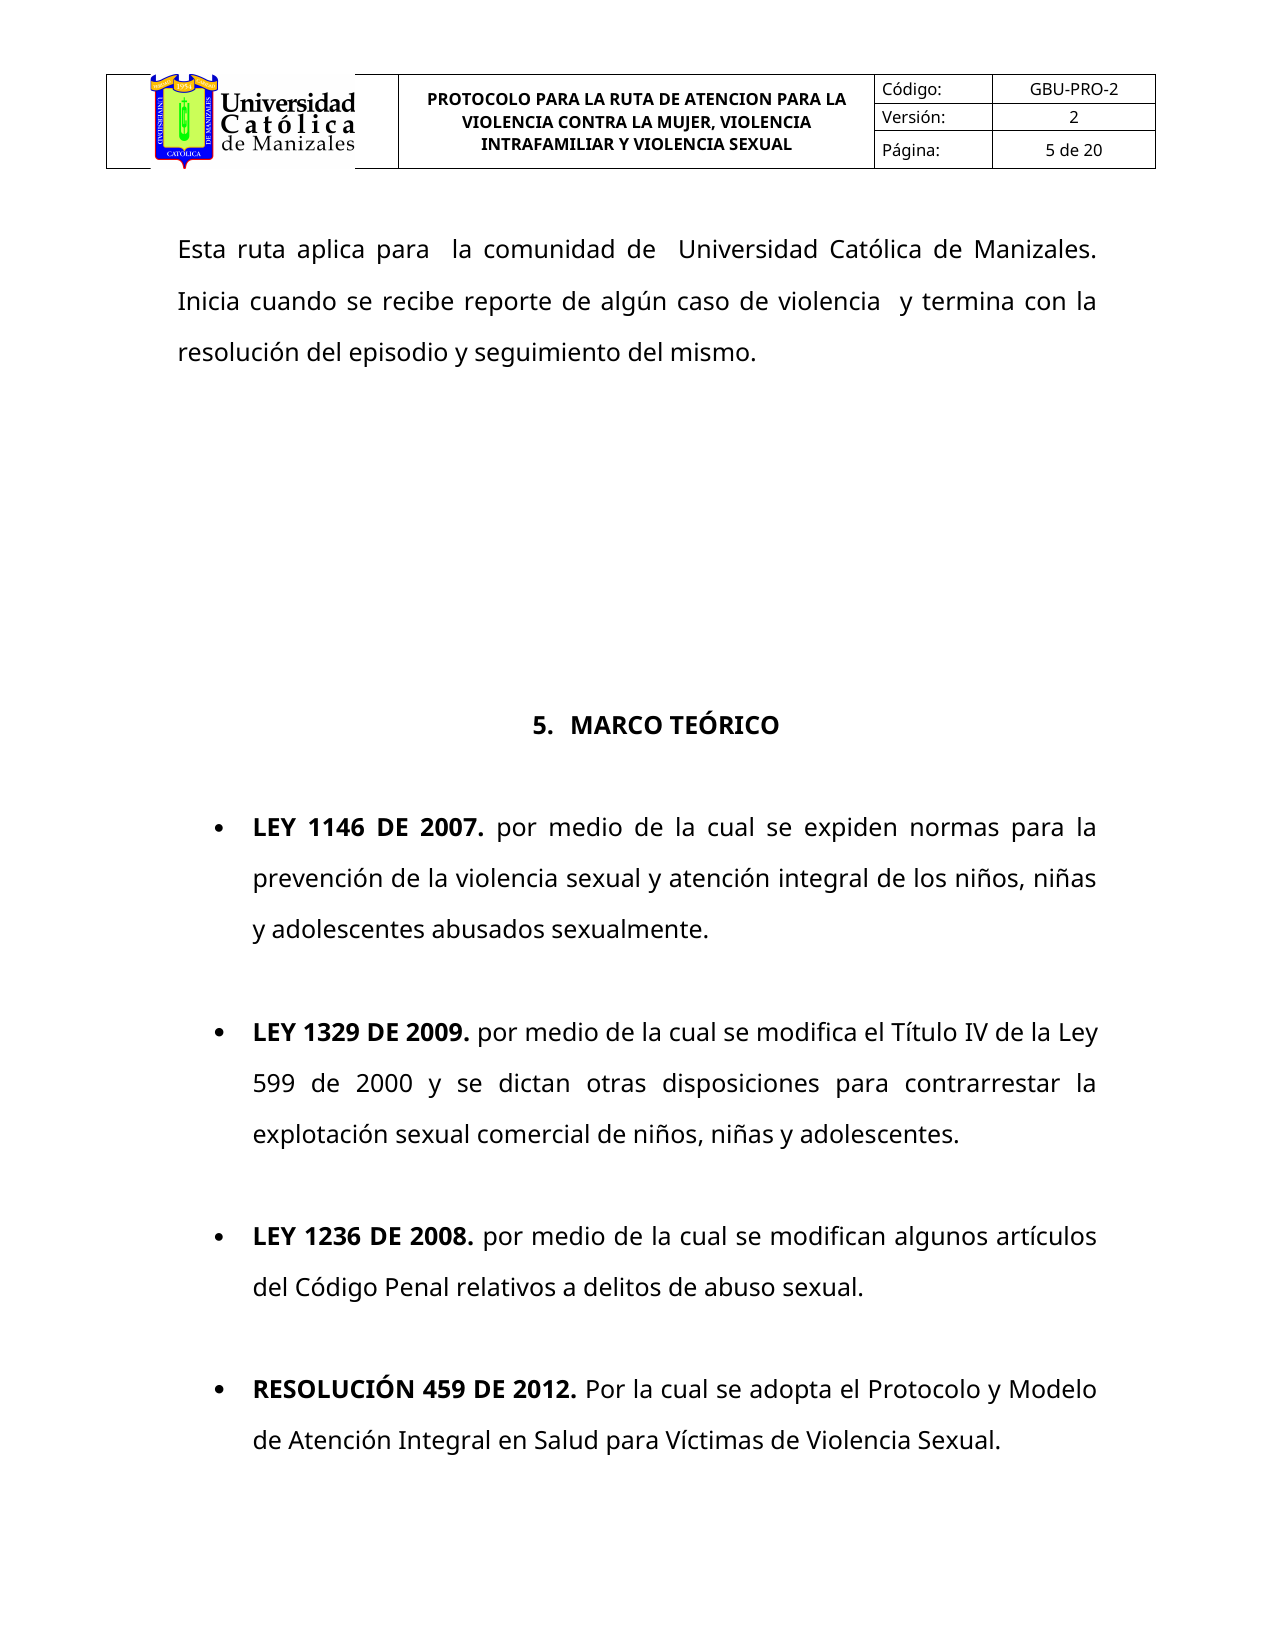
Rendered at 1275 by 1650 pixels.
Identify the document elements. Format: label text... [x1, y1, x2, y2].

list LEY 1236 DE 2008. por medio de la cual se modifican algunos artículos del Código Penal relativos a delitos de abuso sexual. [215, 1218, 1098, 1303]
subtitle MARCO TEÓRICO [215, 708, 1098, 742]
list LEY 1146 DE 2007. por medio de la cual se expiden normas para la prevención de la violencia sexual y atención integral de los niños, niñas y adolescentes abusados sexualmente. [215, 810, 1098, 946]
text Esta ruta aplica para la comunidad de Universidad Católica de Manizales. Inicia cuando se recibe reporte de algún caso de violencia y termina con la resolución del episodio y seguimiento del mismo. [177, 232, 1098, 368]
picture [150, 74, 355, 169]
list LEY 1329 DE 2009. por medio de la cual se modifica el Título IV de la Ley 599 de 2000 y se dictan otras disposiciones para contrarrestar la explotación sexual comercial de niños, niñas y adolescentes. [215, 1014, 1098, 1150]
list RESOLUCIÓN 459 DE 2012. Por la cual se adopta el Protocolo y Modelo de Atención Integral en Salud para Víctimas de Violencia Sexual. [215, 1371, 1098, 1457]
